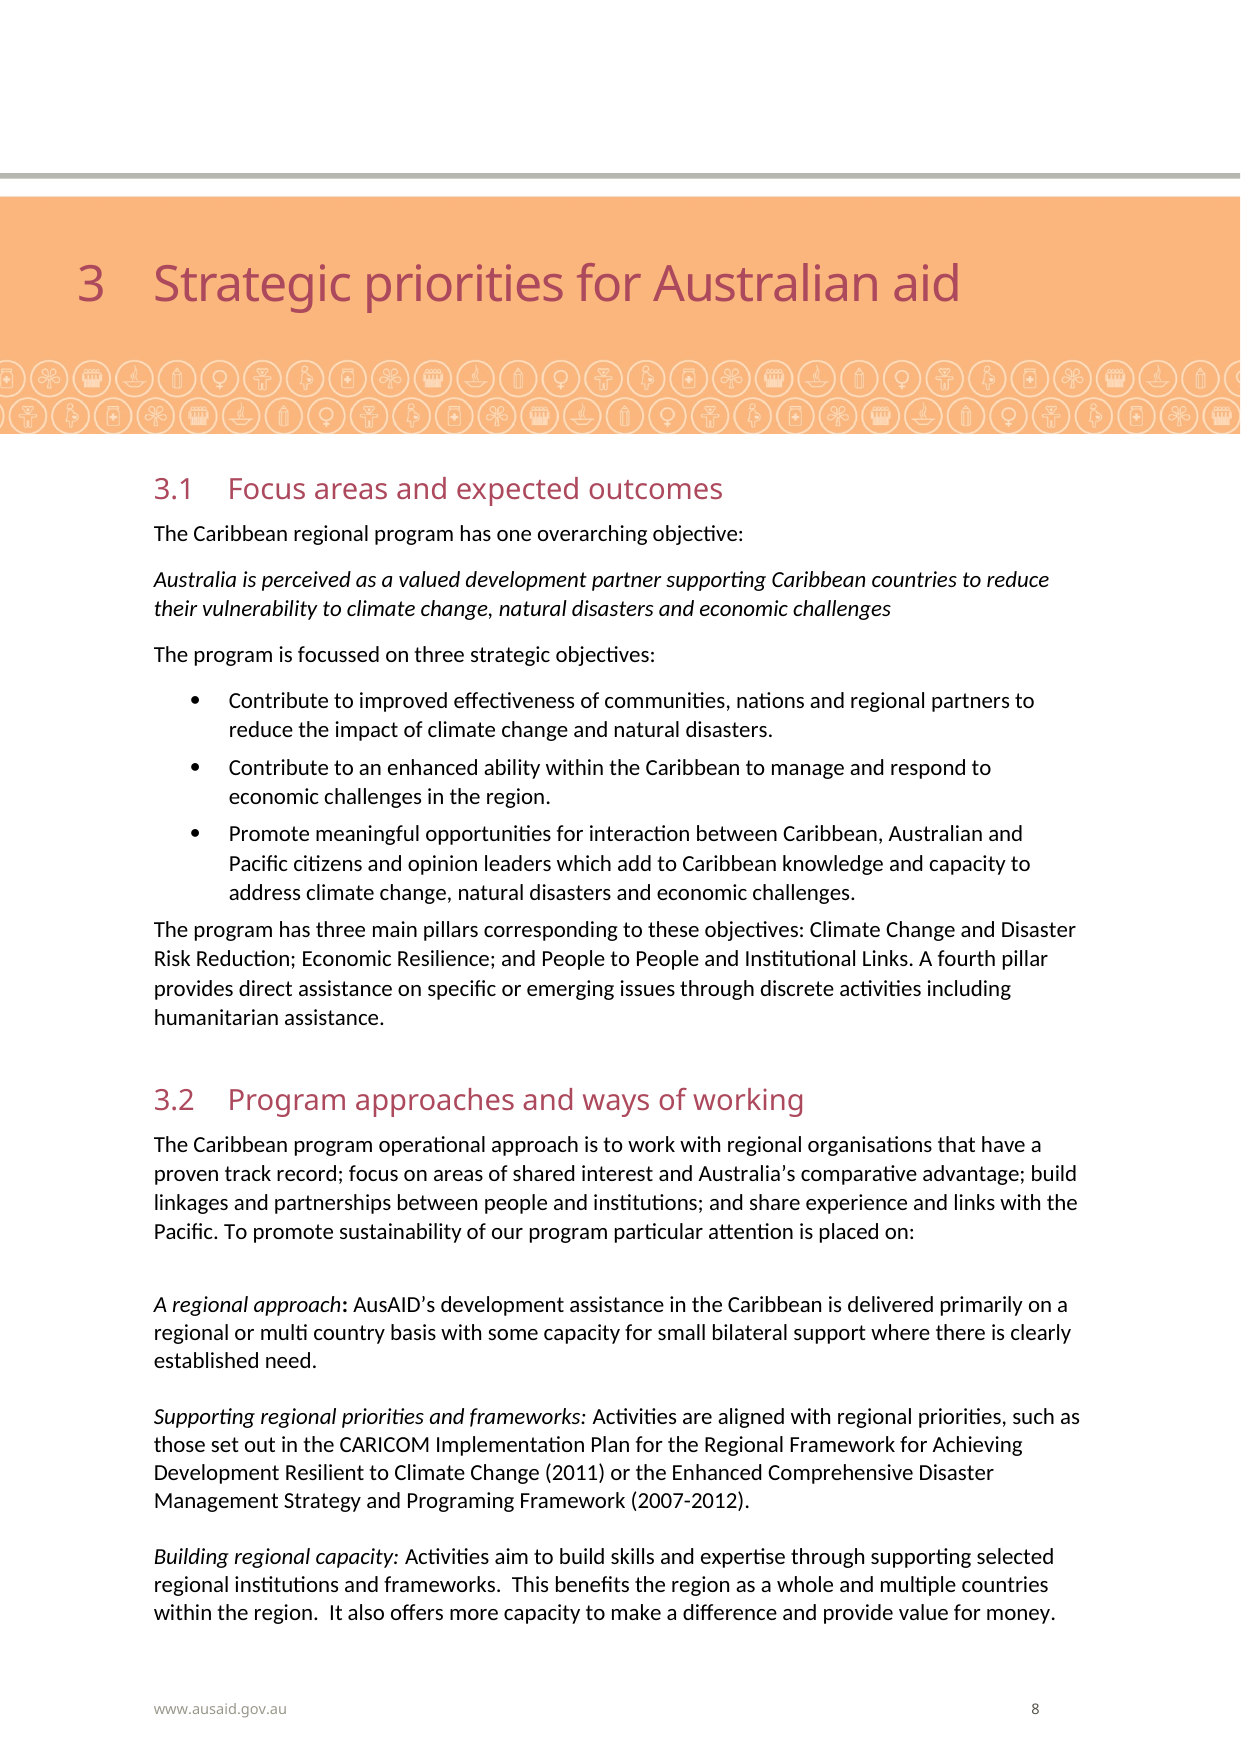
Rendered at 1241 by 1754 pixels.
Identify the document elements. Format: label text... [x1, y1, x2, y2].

text Australia is perceived as a valued development partner supporting Caribbean countries to reduce their vulnerability to climate change, natural disasters and economic challenges [153, 564, 1087, 622]
text Supporting regional priorities and frameworks: Activities are aligned with regional priorities, such as those set out in the CARICOM Implementation Plan for the Regional Framework for Achieving Development Resilient to Climate Change (2011) or the Enhanced Comprehensive Disaster Management Strategy and Programing Framework (2007-2012). [153, 1402, 1087, 1514]
subtitle Program approaches and ways of working [153, 1079, 1087, 1118]
text A regional approach: AusAID’s development assistance in the Caribbean is delivered primarily on a regional or multi country basis with some capacity for small bilateral support where there is clearly established need. [153, 1290, 1087, 1374]
list Contribute to an enhanced ability within the Caribbean to manage and respond to economic challenges in the region. [191, 752, 1087, 810]
subtitle Strategic priorities for Australian aid [106, 248, 1087, 316]
list Promote meaningful opportunities for interaction between Caribbean, Australian and Pacific citizens and opinion leaders which add to Caribbean knowledge and capacity to address climate change, natural disasters and economic challenges. [191, 818, 1087, 906]
text Building regional capacity: Activities aim to build skills and expertise through supporting selected regional institutions and frameworks. This benefits the region as a whole and multiple countries within the region. It also offers more capacity to make a difference and provide value for money. [153, 1542, 1087, 1626]
list Contribute to improved effectiveness of communities, nations and regional partners to reduce the impact of climate change and natural disasters. [191, 685, 1087, 743]
text The Caribbean regional program has one overarching objective: [153, 518, 1087, 547]
text The program is focussed on three strategic objectives: [153, 639, 1087, 668]
text The program has three main pillars corresponding to these objectives: Climate Change and Disaster Risk Reduction; Economic Resilience; and People to People and Institutional Links. A fourth pillar provides direct assistance on specific or emerging issues through discrete activities including humanitarian assistance. [153, 914, 1087, 1031]
subtitle Focus areas and expected outcomes [153, 468, 1087, 508]
picture [0, 173, 1241, 434]
text The Caribbean program operational approach is to work with regional organisations that have a proven track record; focus on areas of shared interest and Australia’s comparative advantage; build linkages and partnerships between people and institutions; and share experience and links with the Pacific. To promote sustainability of our program particular attention is placed on: [153, 1129, 1087, 1246]
